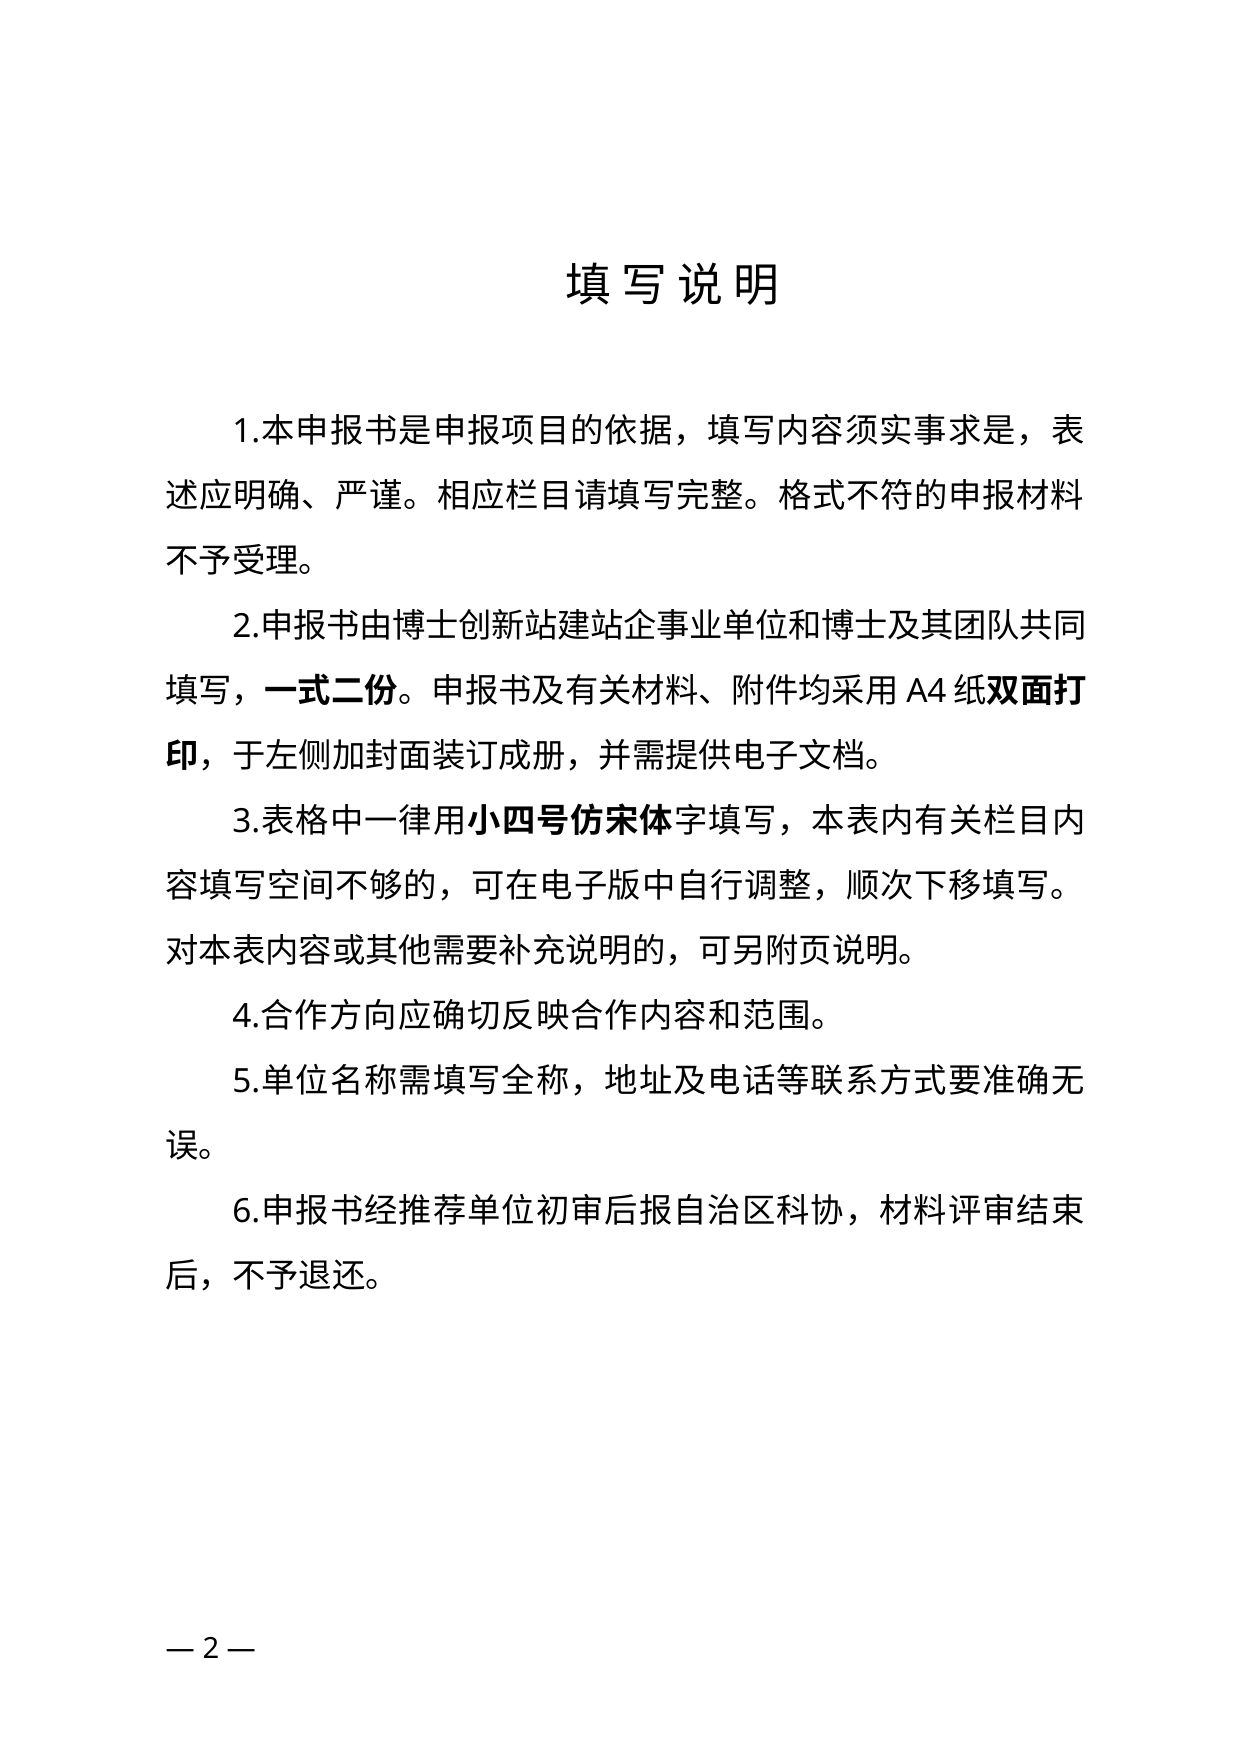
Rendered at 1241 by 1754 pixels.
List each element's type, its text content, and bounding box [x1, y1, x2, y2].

text 6.申报书经推荐单位初审后报自治区科协，材料评审结束后，不予退还。 [165, 1175, 1087, 1305]
text 4.合作方向应确切反映合作内容和范围。 [165, 980, 1087, 1045]
text 填 写 说 明 [165, 233, 1087, 330]
text 1.本申报书是申报项目的依据，填写内容须实事求是，表述应明确、严谨。相应栏目请填写完整。格式不符的申报材料不予受理。 [165, 395, 1087, 590]
text 3.表格中一律用小四号仿宋体字填写，本表内有关栏目内容填写空间不够的，可在电子版中自行调整，顺次下移填写。对本表内容或其他需要补充说明的，可另附页说明。 [165, 785, 1087, 980]
text 5.单位名称需填写全称，地址及电话等联系方式要准确无误。 [165, 1045, 1087, 1175]
text 2.申报书由博士创新站建站企事业单位和博士及其团队共同填写，一式二份。申报书及有关材料、附件均采用A4纸双面打印，于左侧加封面装订成册，并需提供电子文档。 [165, 590, 1087, 785]
